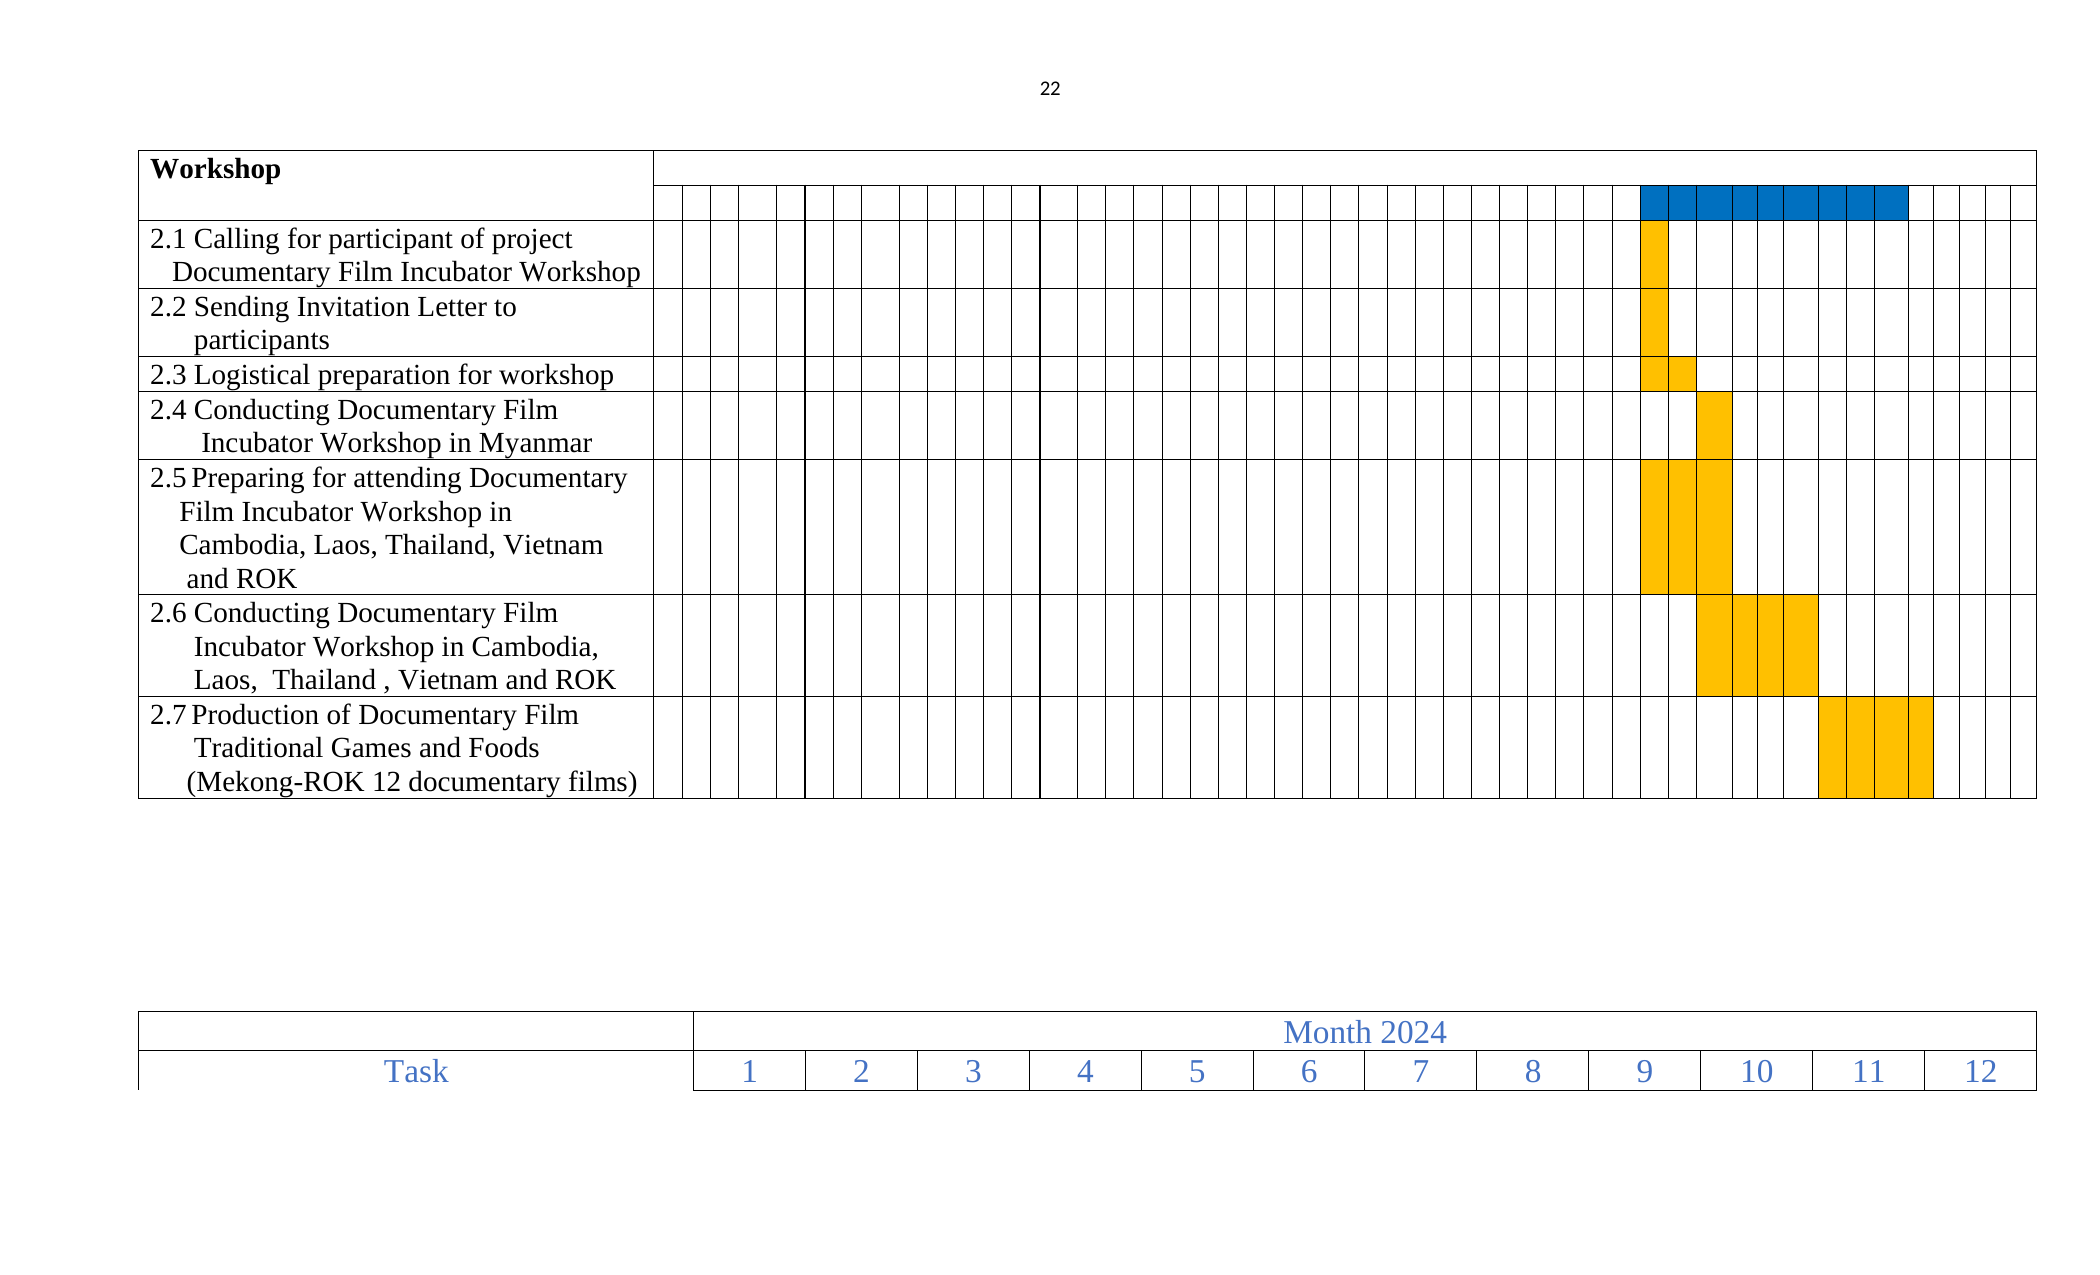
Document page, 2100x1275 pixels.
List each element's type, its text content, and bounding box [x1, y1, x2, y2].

table_cell 2.5 Preparing for attending Documentary Film Incubator Workshop in Cambodia, Laos, Thailand, Vietnam and ROK [139, 460, 653, 594]
table_cell [1163, 357, 1190, 391]
table_cell [1041, 186, 1077, 220]
table_cell [683, 221, 710, 288]
table_cell [1733, 392, 1757, 459]
table_cell [1909, 595, 1933, 696]
table_cell [806, 221, 833, 288]
table_cell [1444, 460, 1471, 594]
table_cell [711, 697, 738, 798]
table_cell [1556, 392, 1583, 459]
table_cell [834, 697, 861, 798]
table_cell [1078, 186, 1105, 220]
table_cell [1556, 697, 1583, 798]
table_cell [139, 185, 653, 220]
table_cell [862, 221, 899, 288]
table_cell [1191, 595, 1218, 696]
table_cell [1784, 221, 1818, 288]
table_cell [1388, 289, 1415, 356]
table_cell [1275, 357, 1302, 391]
table_cell [1303, 186, 1330, 220]
table_cell [928, 392, 955, 459]
table_cell [1613, 697, 1640, 798]
table_cell [1784, 289, 1818, 356]
table_cell [1219, 221, 1246, 288]
table_cell [2011, 697, 2036, 798]
table_cell [1012, 357, 1039, 391]
table_cell [1219, 595, 1246, 696]
table_cell [1784, 357, 1818, 391]
table_cell [1106, 186, 1133, 220]
table_cell [1758, 392, 1783, 459]
table_cell [1847, 460, 1874, 594]
table_cell [1163, 221, 1190, 288]
table_cell [1247, 289, 1274, 356]
table_cell [1303, 357, 1330, 391]
table_cell [1697, 289, 1732, 356]
table_cell [654, 697, 682, 798]
table_cell [1847, 221, 1874, 288]
table_cell [834, 392, 861, 459]
table_cell [1613, 357, 1640, 391]
table_cell [1472, 221, 1499, 288]
table_cell [1909, 221, 1933, 288]
table_cell [1669, 697, 1696, 798]
table_cell [1758, 460, 1783, 594]
table_cell [1584, 460, 1612, 594]
table_cell [1331, 392, 1358, 459]
table_cell [1960, 392, 1985, 459]
table_cell [1012, 186, 1039, 220]
table_cell [1219, 392, 1246, 459]
table_cell [1584, 595, 1612, 696]
table_cell [984, 221, 1011, 288]
table_cell [739, 357, 776, 391]
table_cell [1934, 460, 1959, 594]
table_cell [777, 186, 804, 220]
table_cell [900, 595, 927, 696]
table_cell [1416, 221, 1443, 288]
table_cell 6 [1254, 1051, 1364, 1089]
table_cell 1 [694, 1051, 805, 1089]
table_cell [984, 186, 1011, 220]
table_cell [683, 697, 710, 798]
table_cell [683, 595, 710, 696]
table_cell [1303, 697, 1330, 798]
table_cell [1758, 289, 1783, 356]
table_cell 2.6 Conducting Documentary Film Incubator Workshop in Cambodia, Laos, Thailand , Vietnam and ROK [139, 595, 653, 696]
table_cell [900, 697, 927, 798]
table_cell [1163, 697, 1190, 798]
table_cell [1819, 460, 1846, 594]
table_cell [1909, 460, 1933, 594]
table_cell [1219, 697, 1246, 798]
table_cell [984, 357, 1011, 391]
table_cell [1697, 697, 1732, 798]
table_cell [1106, 221, 1133, 288]
table_cell 11 [1813, 1051, 1924, 1089]
table_cell [1528, 460, 1555, 594]
table_cell [1847, 392, 1874, 459]
table_cell [1960, 697, 1985, 798]
table_cell [1847, 697, 1874, 798]
table_cell [1986, 357, 2010, 391]
table_cell 3 [918, 1051, 1029, 1089]
table_cell [1758, 186, 1783, 220]
table_cell [1986, 186, 2010, 220]
table_cell [1106, 460, 1133, 594]
table_cell [956, 697, 983, 798]
table_cell [1758, 595, 1783, 696]
table_cell [1359, 460, 1387, 594]
table_cell [1331, 289, 1358, 356]
table_cell 2.2 Sending Invitation Letter to participants [139, 289, 653, 356]
table_cell [1584, 357, 1612, 391]
table_cell [956, 357, 983, 391]
table_cell [2011, 289, 2036, 356]
table_cell [1191, 697, 1218, 798]
table_cell [984, 697, 1011, 798]
table_cell [1012, 221, 1039, 288]
table_cell [1909, 289, 1933, 356]
table_cell [1819, 392, 1846, 459]
table_cell [1784, 595, 1818, 696]
table_cell [1134, 697, 1162, 798]
table_cell [1819, 289, 1846, 356]
table_cell [1613, 221, 1640, 288]
table_cell [1934, 595, 1959, 696]
table_cell [1359, 392, 1387, 459]
table_cell [900, 392, 927, 459]
table_cell [739, 289, 776, 356]
table_cell [1986, 595, 2010, 696]
table_cell [1191, 289, 1218, 356]
table_cell [1041, 392, 1077, 459]
table_cell [1669, 357, 1696, 391]
table_cell [1275, 392, 1302, 459]
table_cell [1247, 460, 1274, 594]
table_cell [1134, 186, 1162, 220]
table_cell [900, 221, 927, 288]
table_cell [1669, 595, 1696, 696]
table_cell [1697, 392, 1732, 459]
table_cell [1784, 186, 1818, 220]
table_cell [739, 186, 776, 220]
table_cell [1275, 221, 1302, 288]
table_cell [1875, 460, 1908, 594]
table_cell [1247, 357, 1274, 391]
table_cell [1669, 392, 1696, 459]
table_cell [2011, 392, 2036, 459]
table_cell [1359, 357, 1387, 391]
table_cell [1078, 221, 1105, 288]
table_cell [711, 392, 738, 459]
table_cell [1960, 289, 1985, 356]
table_cell [956, 460, 983, 594]
table_cell [739, 392, 776, 459]
table_cell [1758, 357, 1783, 391]
table_cell [1875, 221, 1908, 288]
table_cell [1613, 460, 1640, 594]
table_cell [1641, 595, 1668, 696]
table_cell [1303, 460, 1330, 594]
table_cell [1134, 595, 1162, 696]
table_cell [984, 460, 1011, 594]
table_cell [1847, 357, 1874, 391]
table_cell [1934, 357, 1959, 391]
table_cell [1758, 221, 1783, 288]
table_cell [1819, 221, 1846, 288]
table_cell [1472, 289, 1499, 356]
table_cell 2.7 Production of Documentary Film Traditional Games and Foods (Mekong-ROK 12 documentary films) [139, 697, 653, 798]
table_cell [1416, 289, 1443, 356]
table_cell 2.1 Calling for participant of project Documentary Film Incubator Workshop [139, 221, 653, 288]
table_cell [1359, 186, 1387, 220]
table_cell [806, 460, 833, 594]
table_cell 8 [1477, 1051, 1588, 1089]
table_cell [1219, 460, 1246, 594]
table_cell [862, 697, 899, 798]
table_cell [956, 289, 983, 356]
table_cell [1556, 221, 1583, 288]
table_cell [1819, 595, 1846, 696]
table_cell [1163, 460, 1190, 594]
table_cell [1641, 186, 1668, 220]
table_cell [1909, 697, 1933, 798]
table_cell [1584, 392, 1612, 459]
table_cell [1613, 595, 1640, 696]
table_cell [806, 289, 833, 356]
table_cell [711, 186, 738, 220]
table_cell [806, 357, 833, 391]
table_cell [1909, 357, 1933, 391]
table_cell [654, 186, 682, 220]
table_cell [1472, 697, 1499, 798]
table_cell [139, 151, 653, 184]
table_cell 2 [806, 1051, 917, 1089]
table_cell [1106, 392, 1133, 459]
table_cell [1960, 186, 1985, 220]
table_cell [862, 186, 899, 220]
table_cell [1986, 392, 2010, 459]
table_cell [1784, 460, 1818, 594]
table_cell [1584, 221, 1612, 288]
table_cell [654, 151, 2036, 184]
table_cell [1444, 357, 1471, 391]
table_cell [1388, 595, 1415, 696]
table_cell [1733, 289, 1757, 356]
table_cell [1191, 392, 1218, 459]
table_cell [1247, 392, 1274, 459]
table_cell [1528, 357, 1555, 391]
table_cell [1528, 697, 1555, 798]
table_cell [1472, 186, 1499, 220]
table_cell [1875, 289, 1908, 356]
table_cell [862, 357, 899, 391]
table_cell [834, 357, 861, 391]
table_cell [1500, 697, 1527, 798]
table_cell [1934, 186, 1959, 220]
table_cell [654, 460, 682, 594]
table_cell [1416, 357, 1443, 391]
table_cell [1472, 460, 1499, 594]
table_cell [956, 392, 983, 459]
table_cell [1847, 186, 1874, 220]
table_cell [1163, 392, 1190, 459]
table_cell [1012, 697, 1039, 798]
table_cell [1275, 460, 1302, 594]
table_cell [2011, 221, 2036, 288]
table_cell [1247, 595, 1274, 696]
table_cell [1697, 460, 1732, 594]
table_cell [1388, 697, 1415, 798]
table_cell [834, 186, 861, 220]
table_cell [1444, 289, 1471, 356]
table_cell [1041, 697, 1077, 798]
table_cell [1359, 697, 1387, 798]
table_cell [928, 460, 955, 594]
table_cell [1909, 186, 1933, 220]
table_cell [711, 595, 738, 696]
table_cell [1078, 392, 1105, 459]
table_cell [1934, 697, 1959, 798]
table_cell [1986, 697, 2010, 798]
table_cell [1219, 289, 1246, 356]
table_header Month 2024 [694, 1012, 2036, 1050]
table_cell [806, 392, 833, 459]
table_cell [1191, 186, 1218, 220]
table_cell [1641, 697, 1668, 798]
table_cell [1163, 186, 1190, 220]
table_cell [1758, 697, 1783, 798]
table_cell [1875, 186, 1908, 220]
table_cell [1528, 392, 1555, 459]
table_cell [1733, 460, 1757, 594]
table_cell [1472, 357, 1499, 391]
table_cell [1819, 186, 1846, 220]
table_cell [683, 357, 710, 391]
table_cell [1960, 221, 1985, 288]
table_cell [777, 392, 804, 459]
table_cell [834, 460, 861, 594]
table_cell [1163, 595, 1190, 696]
table_cell [1416, 186, 1443, 220]
table_cell [1733, 221, 1757, 288]
table_cell 10 [1701, 1051, 1812, 1089]
table_cell [1041, 221, 1077, 288]
table_cell [739, 595, 776, 696]
table_cell [1500, 357, 1527, 391]
table_cell [1134, 289, 1162, 356]
table_cell [956, 221, 983, 288]
table_cell [1875, 697, 1908, 798]
table_cell [1584, 186, 1612, 220]
table_cell [654, 289, 682, 356]
table_cell [777, 460, 804, 594]
table_cell [1106, 357, 1133, 391]
table_cell [984, 289, 1011, 356]
table_cell [1669, 221, 1696, 288]
table_cell [1134, 221, 1162, 288]
table_cell [1106, 697, 1133, 798]
table_cell [1500, 289, 1527, 356]
table_cell [1331, 595, 1358, 696]
table_cell [1388, 186, 1415, 220]
table_cell [1012, 289, 1039, 356]
table_cell [928, 186, 955, 220]
table_cell [1219, 186, 1246, 220]
table_cell [928, 289, 955, 356]
table_cell [928, 595, 955, 696]
table_cell [1556, 186, 1583, 220]
table_cell [1641, 460, 1668, 594]
table_cell [1078, 595, 1105, 696]
table_cell [1163, 289, 1190, 356]
table_cell [1875, 595, 1908, 696]
table_cell [739, 460, 776, 594]
table_cell 4 [1030, 1051, 1141, 1089]
table_cell [1275, 697, 1302, 798]
table_cell [1986, 289, 2010, 356]
table_cell [900, 357, 927, 391]
table_cell [1416, 697, 1443, 798]
table_cell [806, 697, 833, 798]
table_cell [1388, 221, 1415, 288]
table_cell [1733, 697, 1757, 798]
table_cell [1960, 460, 1985, 594]
table_cell [1041, 357, 1077, 391]
table_cell [777, 357, 804, 391]
table_cell [1078, 357, 1105, 391]
table_cell [1012, 392, 1039, 459]
table_cell [1528, 186, 1555, 220]
table_cell [1331, 357, 1358, 391]
table_cell [1528, 595, 1555, 696]
table_cell [1784, 392, 1818, 459]
table_cell [1359, 221, 1387, 288]
table_cell [1641, 289, 1668, 356]
table_cell [1669, 289, 1696, 356]
table_cell [1934, 392, 1959, 459]
table_cell [900, 186, 927, 220]
table_cell [777, 595, 804, 696]
table_cell [1500, 186, 1527, 220]
table_cell [862, 460, 899, 594]
table_cell [1986, 460, 2010, 594]
table_cell [1191, 357, 1218, 391]
table_cell [1078, 460, 1105, 594]
table_cell [1247, 697, 1274, 798]
table_cell [1733, 595, 1757, 696]
table_cell [1134, 460, 1162, 594]
table_cell 2.4 Conducting Documentary Film Incubator Workshop in Myanmar [139, 392, 653, 459]
table_cell [1331, 697, 1358, 798]
table_cell [654, 392, 682, 459]
table_cell [1697, 221, 1732, 288]
table_cell [928, 697, 955, 798]
table_cell [900, 289, 927, 356]
table_cell [834, 595, 861, 696]
table_cell [1041, 595, 1077, 696]
table_cell [1641, 357, 1668, 391]
table_cell [1331, 221, 1358, 288]
table_cell [1078, 289, 1105, 356]
table_cell [1388, 357, 1415, 391]
table_cell [1444, 221, 1471, 288]
table_cell [1986, 221, 2010, 288]
table_cell [1819, 697, 1846, 798]
table_cell [739, 221, 776, 288]
table_cell [711, 357, 738, 391]
table_cell [1444, 392, 1471, 459]
table_cell [1733, 186, 1757, 220]
table_cell [862, 289, 899, 356]
table_cell [1584, 289, 1612, 356]
table_cell [1359, 289, 1387, 356]
table_cell [862, 595, 899, 696]
table_cell [683, 289, 710, 356]
table_cell [777, 289, 804, 356]
table_cell [2011, 186, 2036, 220]
table_cell [1444, 697, 1471, 798]
table_cell [984, 392, 1011, 459]
table_cell [711, 221, 738, 288]
table_cell [2011, 357, 2036, 391]
table_cell [777, 221, 804, 288]
table_cell [1012, 595, 1039, 696]
table_cell [683, 392, 710, 459]
table_cell [1528, 289, 1555, 356]
table_cell [1303, 221, 1330, 288]
table_header [139, 1012, 693, 1050]
table_cell [1909, 392, 1933, 459]
table_cell [1613, 289, 1640, 356]
table_cell 9 [1589, 1051, 1700, 1089]
table_cell [1556, 460, 1583, 594]
table_cell [1416, 595, 1443, 696]
table_cell [900, 460, 927, 594]
table_cell [654, 357, 682, 391]
table_cell [654, 595, 682, 696]
table_cell [1819, 357, 1846, 391]
table_cell [1303, 595, 1330, 696]
table_cell [1697, 186, 1732, 220]
table_cell [1275, 289, 1302, 356]
table_cell [1934, 289, 1959, 356]
table_cell [1556, 289, 1583, 356]
table_cell [2011, 595, 2036, 696]
table_cell [1733, 357, 1757, 391]
table_cell [1247, 221, 1274, 288]
table_cell [928, 357, 955, 391]
table_cell [1106, 289, 1133, 356]
table_cell [1219, 357, 1246, 391]
table_cell [683, 460, 710, 594]
table_cell [1960, 357, 1985, 391]
table_cell [1500, 392, 1527, 459]
table_cell [1106, 595, 1133, 696]
table_cell [2011, 460, 2036, 594]
table_cell [1416, 460, 1443, 594]
table_cell [1556, 357, 1583, 391]
table_cell [1416, 392, 1443, 459]
table_cell [1528, 221, 1555, 288]
table_cell 2.3 Logistical preparation for workshop [139, 357, 653, 391]
table_cell [984, 595, 1011, 696]
table_cell [806, 186, 833, 220]
table_cell [777, 697, 804, 798]
table_cell [683, 186, 710, 220]
table_cell [1875, 357, 1908, 391]
table_cell [956, 595, 983, 696]
table_cell [1472, 595, 1499, 696]
table_cell [834, 221, 861, 288]
table_cell 7 [1365, 1051, 1476, 1089]
table_cell [1331, 460, 1358, 594]
table_cell [834, 289, 861, 356]
table_cell [1331, 186, 1358, 220]
table_cell [1275, 595, 1302, 696]
table_cell [1388, 460, 1415, 594]
table_cell [1444, 595, 1471, 696]
table_cell [1472, 392, 1499, 459]
table_cell 12 [1925, 1051, 2036, 1089]
table_cell [1388, 392, 1415, 459]
table_cell [1275, 186, 1302, 220]
table_cell [1584, 697, 1612, 798]
table_cell [928, 221, 955, 288]
table_cell [1359, 595, 1387, 696]
table_cell [1641, 221, 1668, 288]
table_cell [1191, 460, 1218, 594]
table_cell [711, 460, 738, 594]
table_cell [1191, 221, 1218, 288]
table_cell [739, 697, 776, 798]
table_cell [1134, 392, 1162, 459]
table_cell [711, 289, 738, 356]
table_cell [1247, 186, 1274, 220]
table_cell [1012, 460, 1039, 594]
table_cell [1041, 460, 1077, 594]
table_cell [1303, 392, 1330, 459]
table_cell [1641, 392, 1668, 459]
table_cell [1847, 289, 1874, 356]
table_cell [1934, 221, 1959, 288]
table_cell [1556, 595, 1583, 696]
table_cell [1697, 357, 1732, 391]
table_cell [1303, 289, 1330, 356]
table_cell [1500, 221, 1527, 288]
table_cell [1041, 289, 1077, 356]
table_cell [1444, 186, 1471, 220]
table_cell [1500, 595, 1527, 696]
table_cell [1847, 595, 1874, 696]
table_cell 5 [1142, 1051, 1253, 1089]
table_cell [1613, 186, 1640, 220]
table_cell [1669, 460, 1696, 594]
table_cell [654, 221, 682, 288]
table_cell [1784, 697, 1818, 798]
table_cell [1613, 392, 1640, 459]
table_cell [956, 186, 983, 220]
table_cell [1134, 357, 1162, 391]
table_cell [1697, 595, 1732, 696]
table_cell Task [139, 1051, 693, 1089]
table_cell [1960, 595, 1985, 696]
table_cell [1078, 697, 1105, 798]
table_cell [806, 595, 833, 696]
table_cell [1669, 186, 1696, 220]
table_cell [1875, 392, 1908, 459]
table_cell [862, 392, 899, 459]
table_cell [1500, 460, 1527, 594]
